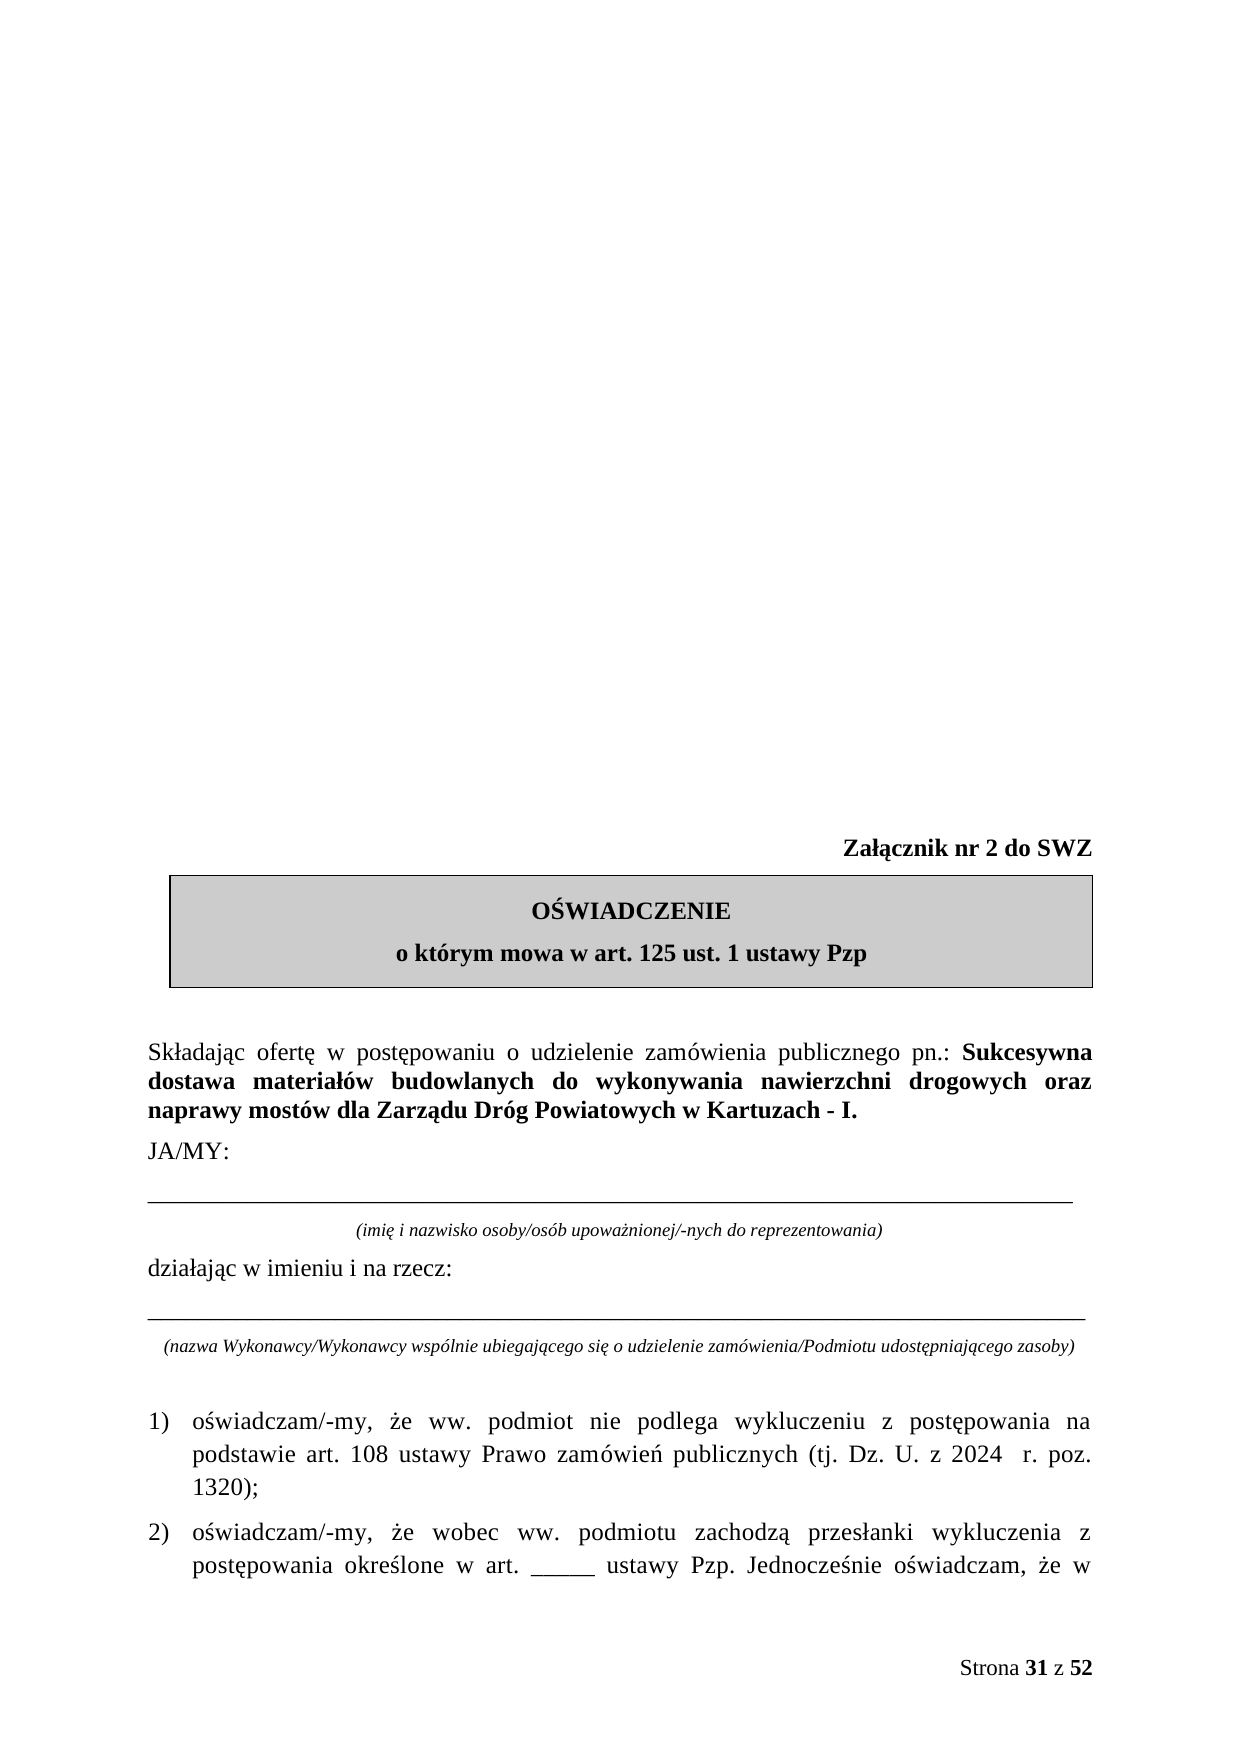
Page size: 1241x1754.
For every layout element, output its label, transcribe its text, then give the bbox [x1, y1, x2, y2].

list oświadczam/-my, że ww. podmiot nie podlega wykluczeniu z postępowania na podstawie art. 108 ustawy Prawo zamówień publicznych (tj. Dz. U. z 2024 r. poz. 1320); [148, 1406, 1092, 1501]
text JA/MY: [148, 1136, 1092, 1165]
table_header OŚWIADCZENIE o którym mowa w art. 125 ust. 1 ustawy Pzp [171, 876, 1092, 987]
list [148, 1517, 1092, 1579]
text (nazwa Wykonawcy/Wykonawcy wspólnie ubiegającego się o udzielenie zamówienia/Podmiotu udostępniającego zasoby) [148, 1335, 1092, 1357]
text Załącznik nr 2 do SWZ [148, 833, 1092, 862]
text (imię i nazwisko osoby/osób upoważnionej/-nych do reprezentowania) [148, 1219, 1092, 1240]
text działając w imieniu i na rzecz: [148, 1253, 1092, 1281]
text ___________________________________________________________________________ [148, 1294, 1092, 1323]
text Składając ofertę w postępowaniu o udzielenie zamówienia publicznego pn.: Sukcesywna dostawa materiałów budowlanych do wykonywania nawierzchni drogowych oraz naprawy mostów dla Zarządu Dróg Powiatowych w Kartuzach - I. [148, 1037, 1092, 1124]
text __________________________________________________________________________ [148, 1177, 1092, 1206]
